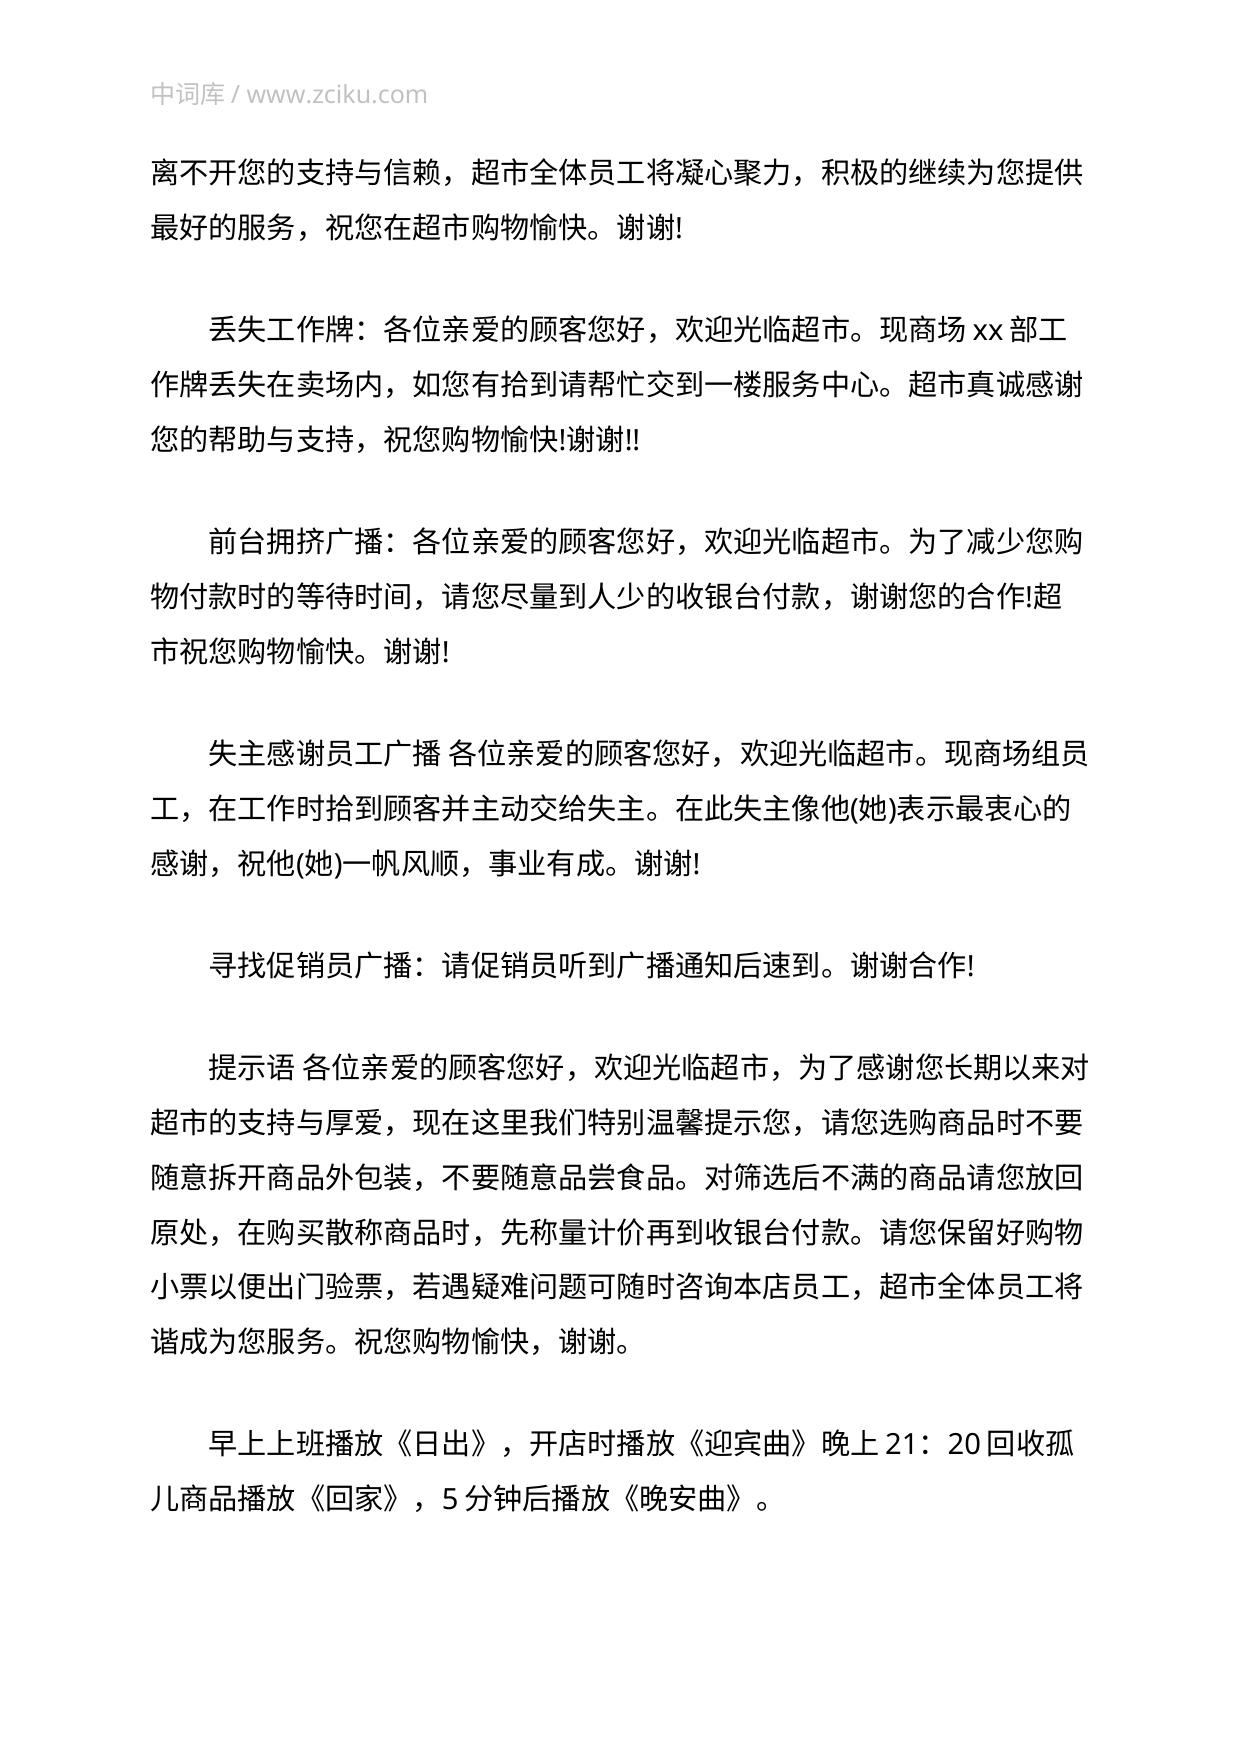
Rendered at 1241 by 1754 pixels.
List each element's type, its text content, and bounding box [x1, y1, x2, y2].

text 失主感谢员工广播 各位亲爱的顾客您好，欢迎光临超市。现商场组员工，在工作时拾到顾客并主动交给失主。在此失主像他(她)表示最衷心的感谢，祝他(她)一帆风顺，事业有成。谢谢! [150, 731, 1090, 883]
text 丢失工作牌：各位亲爱的顾客您好，欢迎光临超市。现商场xx部工作牌丢失在卖场内，如您有拾到请帮忙交到一楼服务中心。超市真诚感谢您的帮助与支持，祝您购物愉快!谢谢!! [150, 307, 1090, 459]
text 早上上班播放《日出》，开店时播放《迎宾曲》晚上21：20回收孤儿商品播放《回家》，5分钟后播放《晚安曲》。 [150, 1421, 1090, 1518]
text 提示语 各位亲爱的顾客您好，欢迎光临超市，为了感谢您长期以来对超市的支持与厚爱，现在这里我们特别温馨提示您，请您选购商品时不要随意拆开商品外包装，不要随意品尝食品。对筛选后不满的商品请您放回原处，在购买散称商品时，先称量计价再到收银台付款。请您保留好购物小票以便出门验票，若遇疑难问题可随时咨询本店员工，超市全体员工将谐成为您服务。祝您购物愉快，谢谢。 [150, 1044, 1090, 1361]
text 前台拥挤广播：各位亲爱的顾客您好，欢迎光临超市。为了减少您购物付款时的等待时间，请您尽量到人少的收银台付款，谢谢您的合作!超市祝您购物愉快。谢谢! [150, 519, 1090, 671]
text 寻找促销员广播：请促销员听到广播通知后速到。谢谢合作! [150, 942, 1090, 985]
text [150, 150, 1090, 247]
